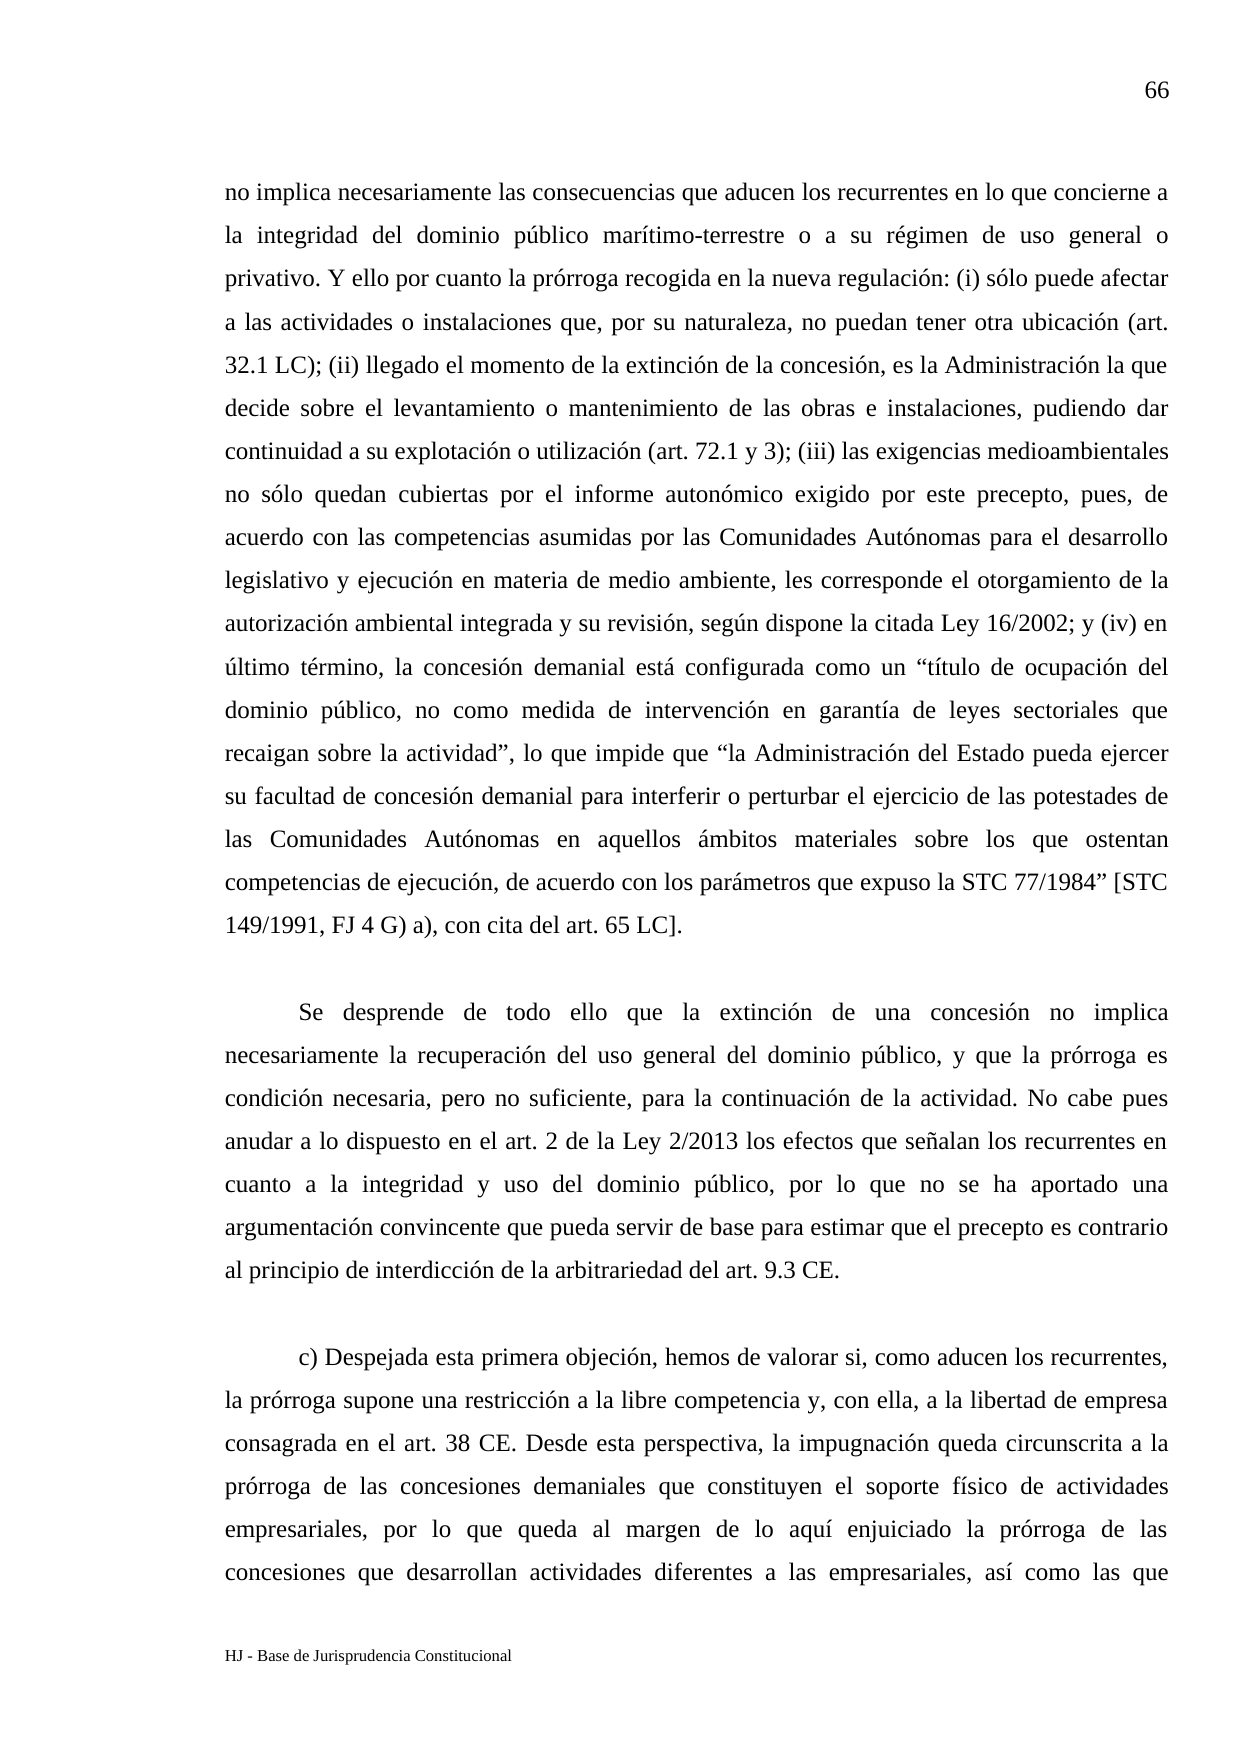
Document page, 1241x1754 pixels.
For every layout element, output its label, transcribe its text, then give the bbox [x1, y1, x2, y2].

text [224, 1342, 1169, 1586]
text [224, 177, 1169, 939]
text Se desprende de todo ello que la extinción de una concesión no implica necesariamente la recuperación del uso general del dominio público, y que la prórroga es condición necesaria, pero no suficiente, para la continuación de la actividad. No cabe pues anudar a lo dispuesto en el art. 2 de la Ley 2/2013 los efectos que señalan los recurrentes en cuanto a la integridad y uso del dominio público, por lo que no se ha aportado una argumentación convincente que pueda servir de base para estimar que el precepto es contrario al principio de interdicción de la arbitrariedad del art. 9.3 CE. [224, 997, 1169, 1284]
